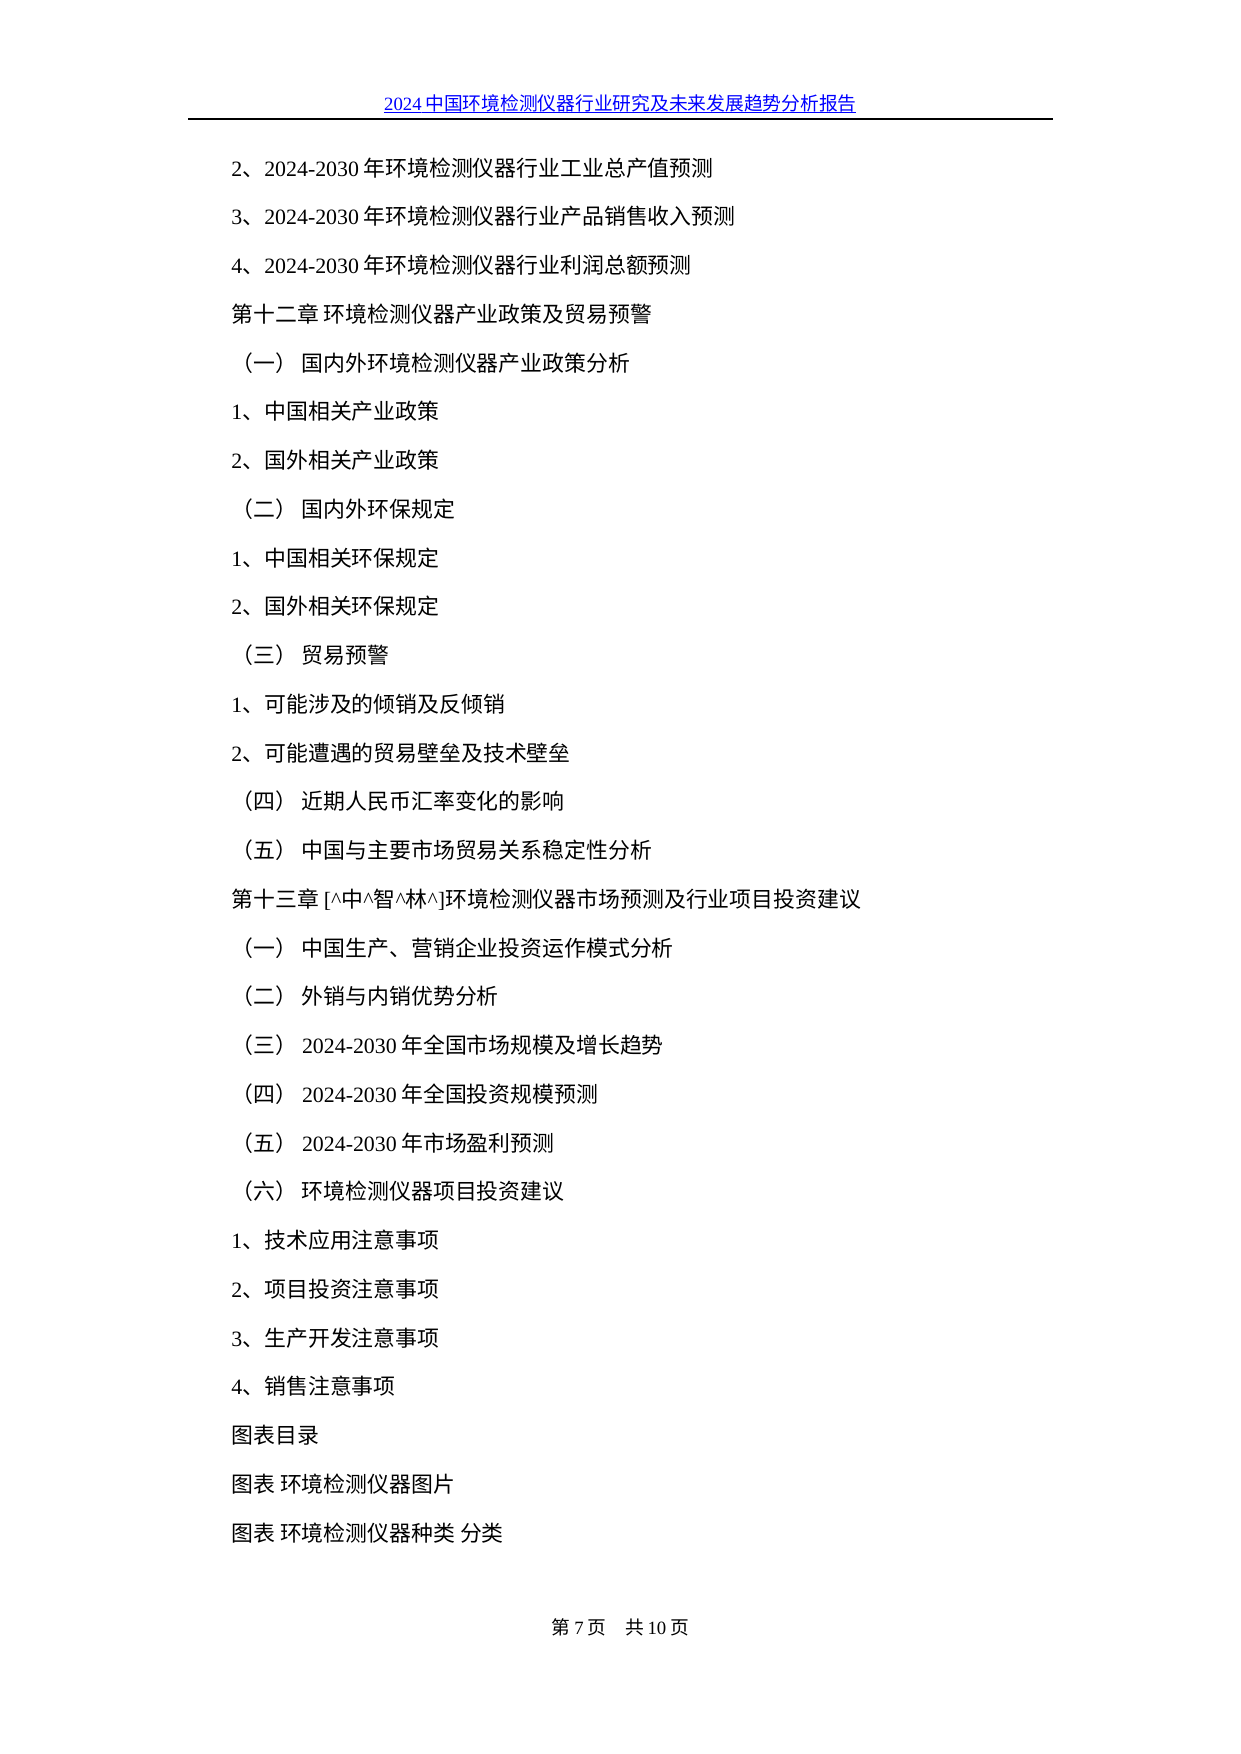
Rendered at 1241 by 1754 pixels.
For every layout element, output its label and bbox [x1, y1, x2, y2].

text [187, 150, 1053, 1548]
